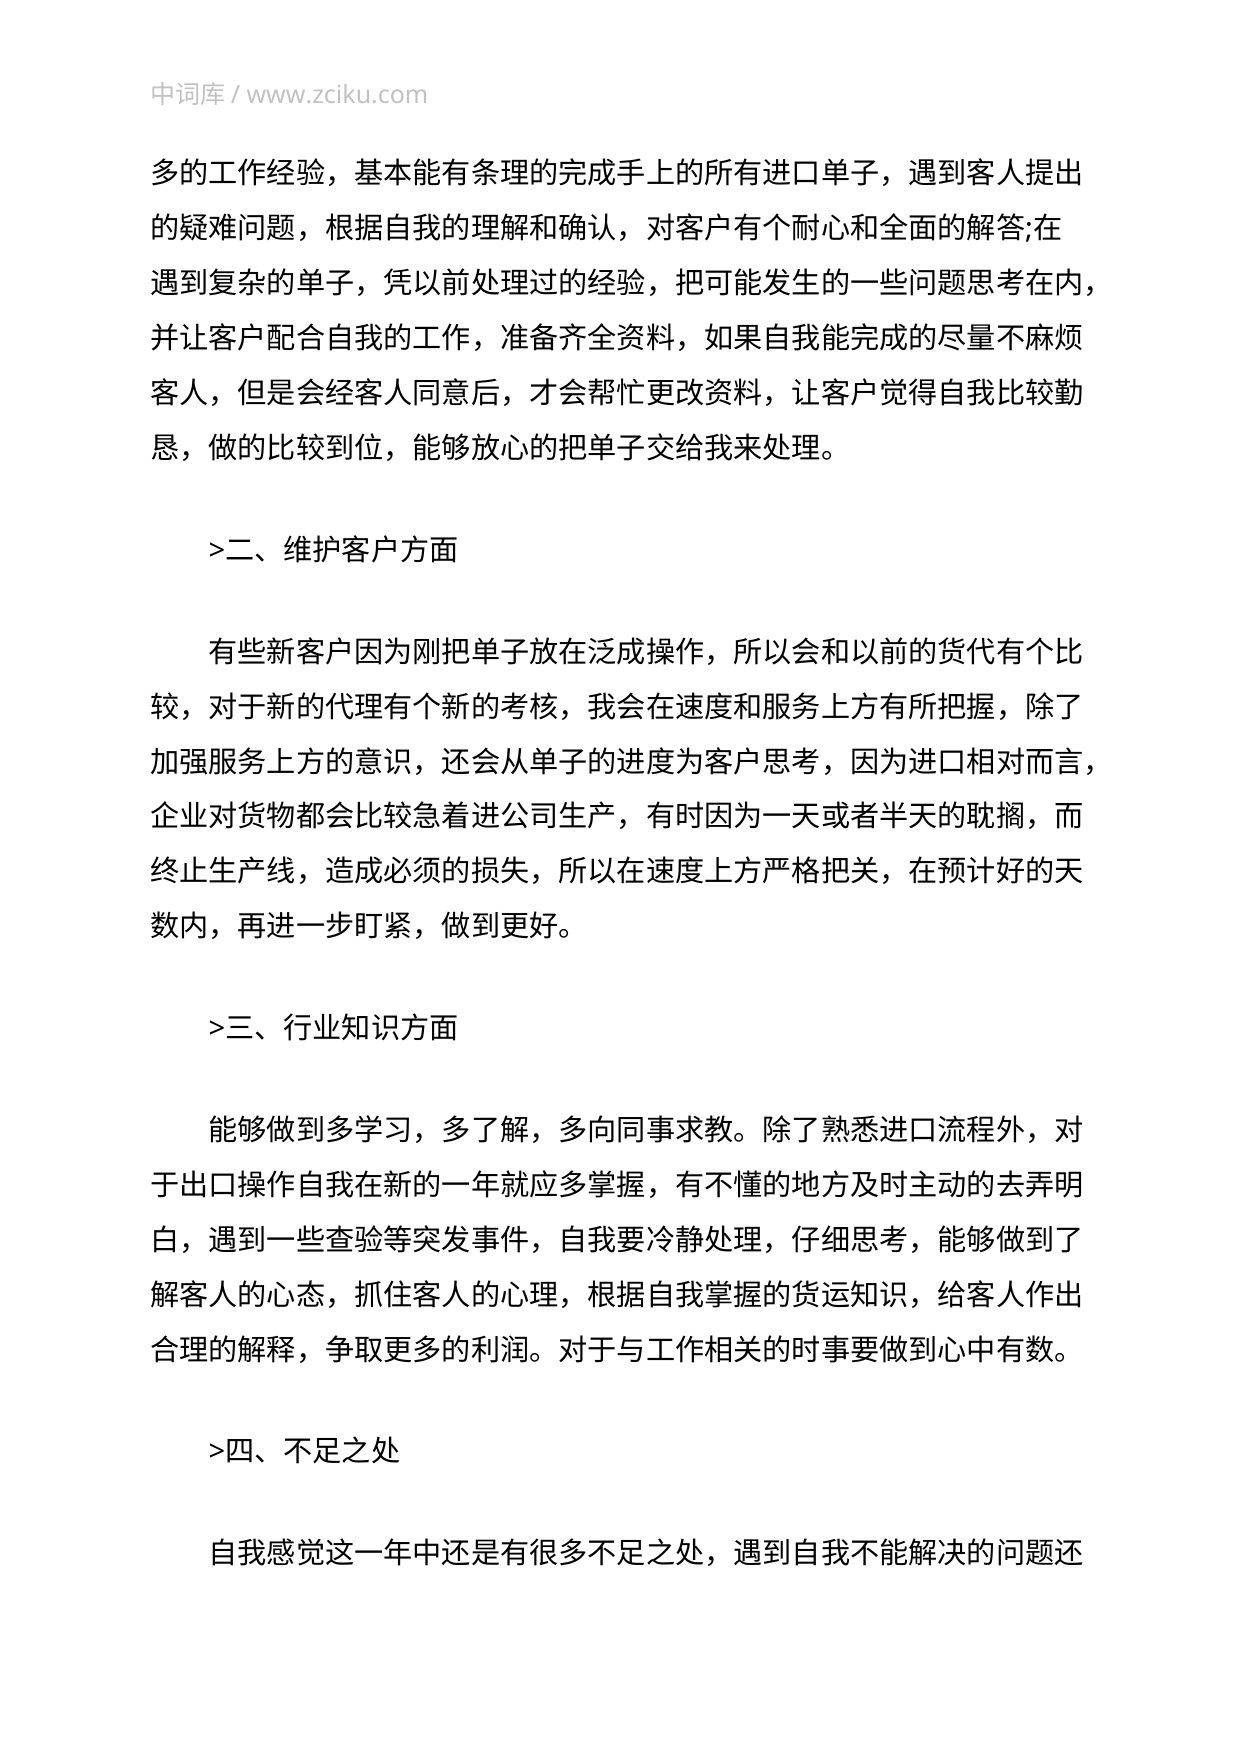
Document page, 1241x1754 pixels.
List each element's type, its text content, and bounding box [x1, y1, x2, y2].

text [150, 1530, 1090, 1572]
text 能够做到多学习，多了解，多向同事求教。除了熟悉进口流程外，对于出口操作自我在新的一年就应多掌握，有不懂的地方及时主动的去弄明白，遇到一些查验等突发事件，自我要冷静处理，仔细思考，能够做到了解客人的心态，抓住客人的心理，根据自我掌握的货运知识，给客人作出合理的解释，争取更多的利润。对于与工作相关的时事要做到心中有数。 [150, 1107, 1090, 1368]
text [150, 150, 1090, 467]
text 有些新客户因为刚把单子放在泛成操作，所以会和以前的货代有个比较，对于新的代理有个新的考核，我会在速度和服务上方有所把握，除了加强服务上方的意识，还会从单子的进度为客户思考，因为进口相对而言，企业对货物都会比较急着进公司生产，有时因为一天或者半天的耽搁，而终止生产线，造成必须的损失，所以在速度上方严格把关，在预计好的天数内，再进一步盯紧，做到更好。 [150, 628, 1090, 945]
text >四、不足之处 [150, 1428, 1090, 1470]
text >二、维护客户方面 [150, 526, 1090, 569]
text >三、行业知识方面 [150, 1004, 1090, 1047]
